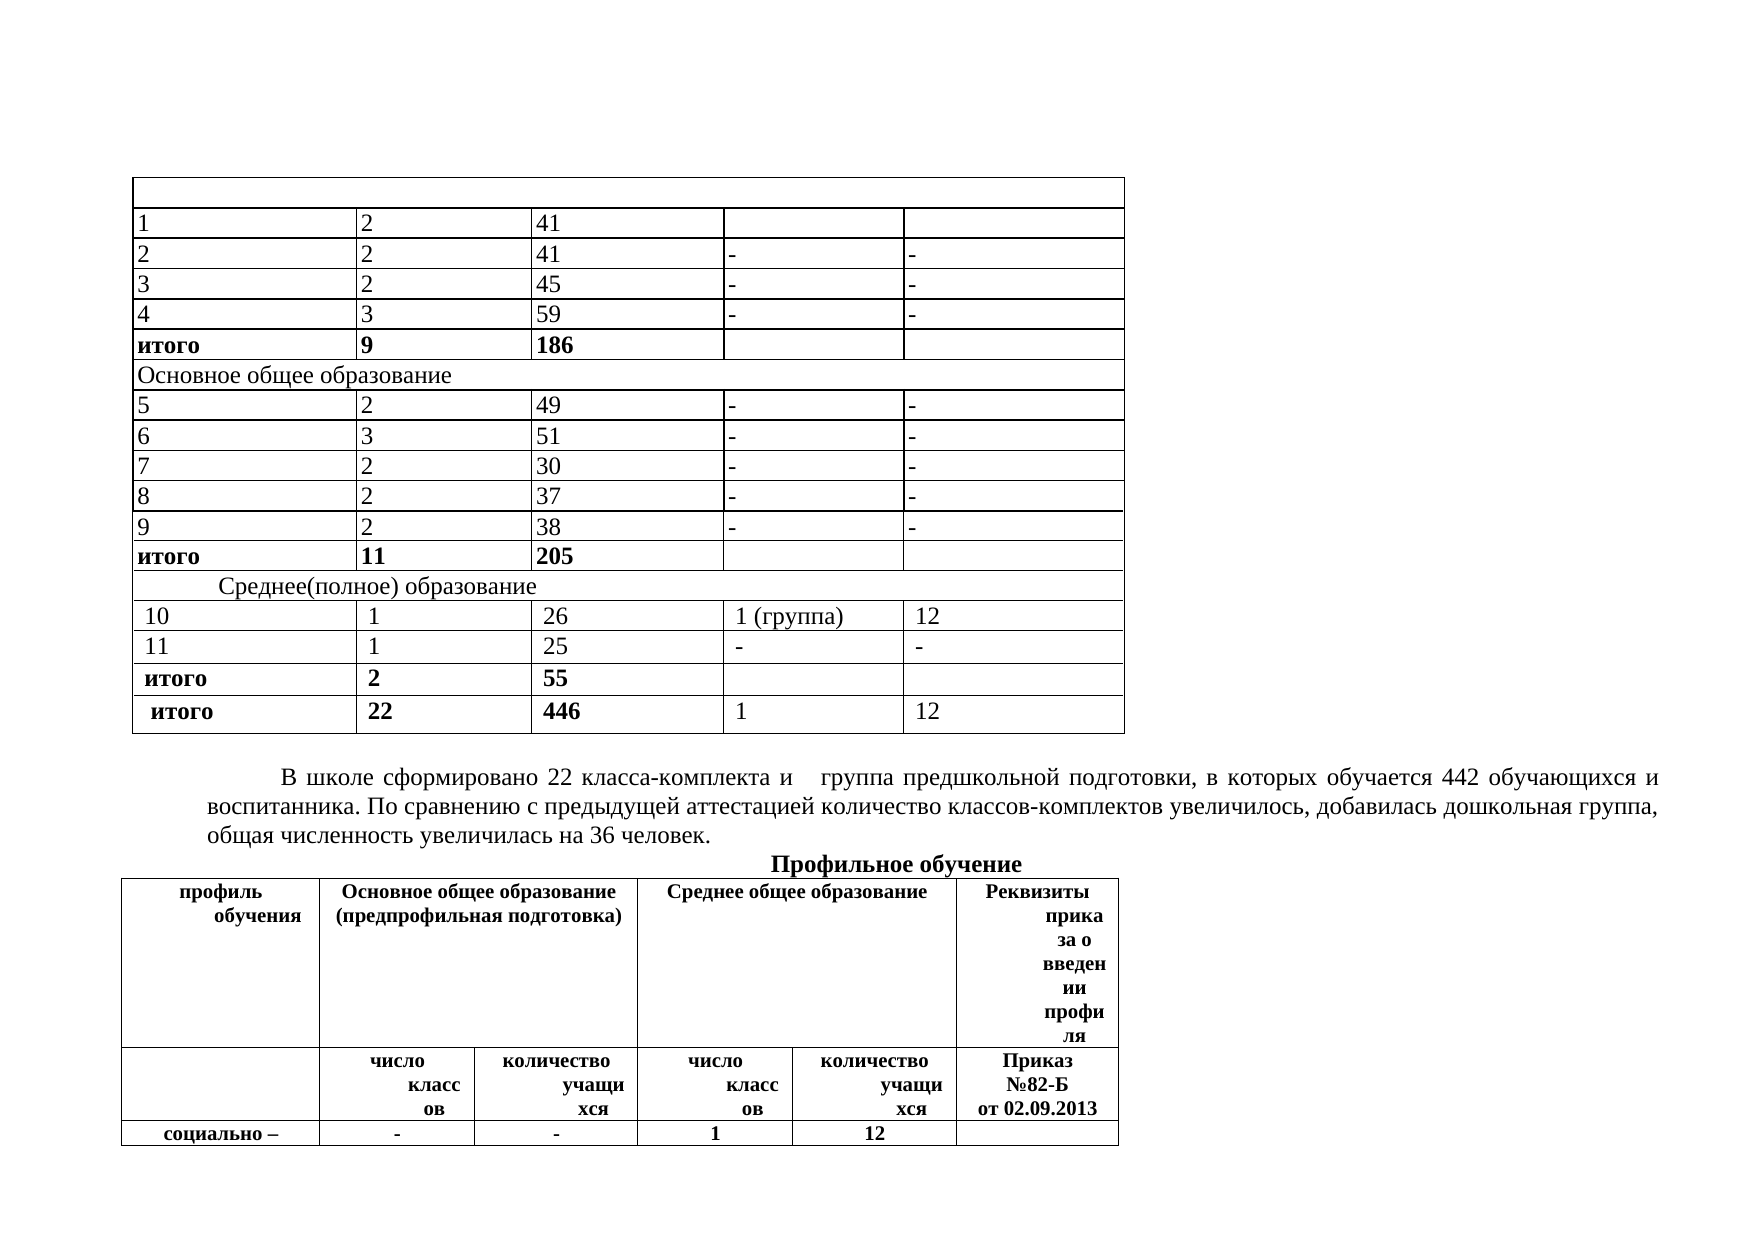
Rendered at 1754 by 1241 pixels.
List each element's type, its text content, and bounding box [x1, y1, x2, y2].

table_cell 45 [532, 269, 723, 298]
table_cell - [725, 421, 903, 449]
table_cell [957, 1121, 1118, 1145]
table_cell - [724, 512, 903, 540]
table_cell 2 [357, 664, 531, 695]
table_cell - [725, 269, 903, 298]
table_cell [905, 330, 1124, 358]
table_cell 8 [134, 481, 356, 510]
table_cell 1 (группа) [724, 601, 903, 630]
table_cell 3 [357, 421, 531, 449]
table_cell 2 [357, 391, 531, 419]
table_cell [122, 1048, 319, 1120]
table_cell 1 [134, 209, 356, 237]
table_cell 2 [357, 209, 531, 237]
table_header Основное общее образование (предпрофильная подготовка) [320, 879, 637, 1047]
table_cell итого [134, 330, 356, 358]
table_cell итого [133, 540, 356, 570]
table_cell 41 [532, 209, 723, 237]
table_cell [905, 209, 1124, 237]
table_cell - [905, 239, 1124, 268]
table_cell число классов [320, 1048, 474, 1120]
table_cell - [905, 481, 1124, 510]
table_cell 11 [357, 541, 531, 570]
table_cell - [905, 451, 1124, 480]
table_cell Основное общее образование [134, 360, 1124, 389]
table_cell 4 [134, 300, 356, 328]
table_header Реквизиты приказа о введении профиля [957, 879, 1118, 1047]
table_cell 2 [357, 269, 531, 298]
table_cell - [905, 300, 1124, 328]
table_header Среднее общее образование [638, 879, 956, 1047]
table_cell Среднее(полное) образование [133, 570, 1124, 600]
table_cell итого [133, 663, 356, 695]
table_cell [724, 541, 903, 570]
table_cell 446 [532, 696, 723, 733]
table_cell - [724, 631, 903, 662]
table_cell итого [133, 695, 356, 733]
text Профильное обучение [133, 849, 1660, 877]
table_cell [122, 1121, 319, 1145]
table_cell - [904, 630, 1124, 662]
table_cell 1 [724, 696, 903, 733]
table_cell 12 [904, 600, 1124, 630]
table_cell 37 [532, 481, 723, 510]
table_cell - [320, 1121, 474, 1145]
table_cell - [904, 510, 1124, 540]
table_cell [134, 178, 1124, 207]
table_cell количество учащихся [475, 1048, 637, 1120]
table_cell 9 [133, 512, 356, 540]
table_cell - [905, 391, 1124, 419]
table_cell [725, 209, 903, 237]
table_cell 2 [357, 239, 531, 268]
table_cell - [725, 451, 903, 480]
table_cell 30 [532, 451, 723, 480]
table_cell 3 [357, 300, 531, 328]
table_cell 2 [357, 512, 531, 540]
table_cell 205 [532, 541, 723, 570]
table_cell 9 [357, 330, 531, 358]
table_cell 59 [532, 300, 723, 328]
table_cell количество учащихся [793, 1048, 956, 1120]
table_cell - [725, 481, 903, 510]
table_cell 26 [532, 601, 723, 630]
table_cell 41 [532, 239, 723, 268]
table_cell 11 [133, 630, 356, 662]
table_cell - [905, 421, 1124, 449]
table_cell 186 [532, 330, 723, 358]
table_cell 22 [357, 696, 531, 733]
text В школе сформировано 22 класса-комплекта и группа предшкольной подготовки, в которых обучается 442 обучающихся и воспитанника. По сравнению с предыдущей аттестацией количество классов-комплектов увеличилось, добавилась дошкольная группа, общая численность увеличилась на 36 человек. [133, 762, 1660, 849]
table_cell 25 [532, 631, 723, 662]
table_cell 5 [134, 391, 356, 419]
table_cell 12 [793, 1121, 956, 1145]
table_cell - [475, 1121, 637, 1145]
table_cell Приказ №82-Б от 02.09.2013 [957, 1048, 1118, 1120]
table_cell 38 [532, 512, 723, 540]
table_cell 2 [357, 481, 531, 510]
table_cell [725, 330, 903, 358]
table_cell 10 [133, 600, 356, 630]
table_cell 49 [532, 391, 723, 419]
table_cell - [725, 239, 903, 268]
table_cell [904, 663, 1124, 695]
table_cell 55 [532, 664, 723, 695]
table_cell 6 [134, 421, 356, 449]
table_cell число классов [638, 1048, 792, 1120]
table_cell 1 [357, 601, 531, 630]
table_cell - [725, 300, 903, 328]
table_cell 12 [904, 695, 1124, 733]
table_header профиль обучения [122, 879, 319, 1047]
table_cell 2 [134, 239, 356, 268]
table_cell 1 [357, 631, 531, 662]
table_cell 7 [134, 451, 356, 480]
table_cell [724, 664, 903, 695]
table_cell 3 [134, 269, 356, 298]
table_cell 51 [532, 421, 723, 449]
table_cell 1 [638, 1121, 792, 1145]
table_cell - [905, 269, 1124, 298]
table_cell 2 [357, 451, 531, 480]
table_cell - [725, 391, 903, 419]
table_cell [904, 540, 1124, 570]
